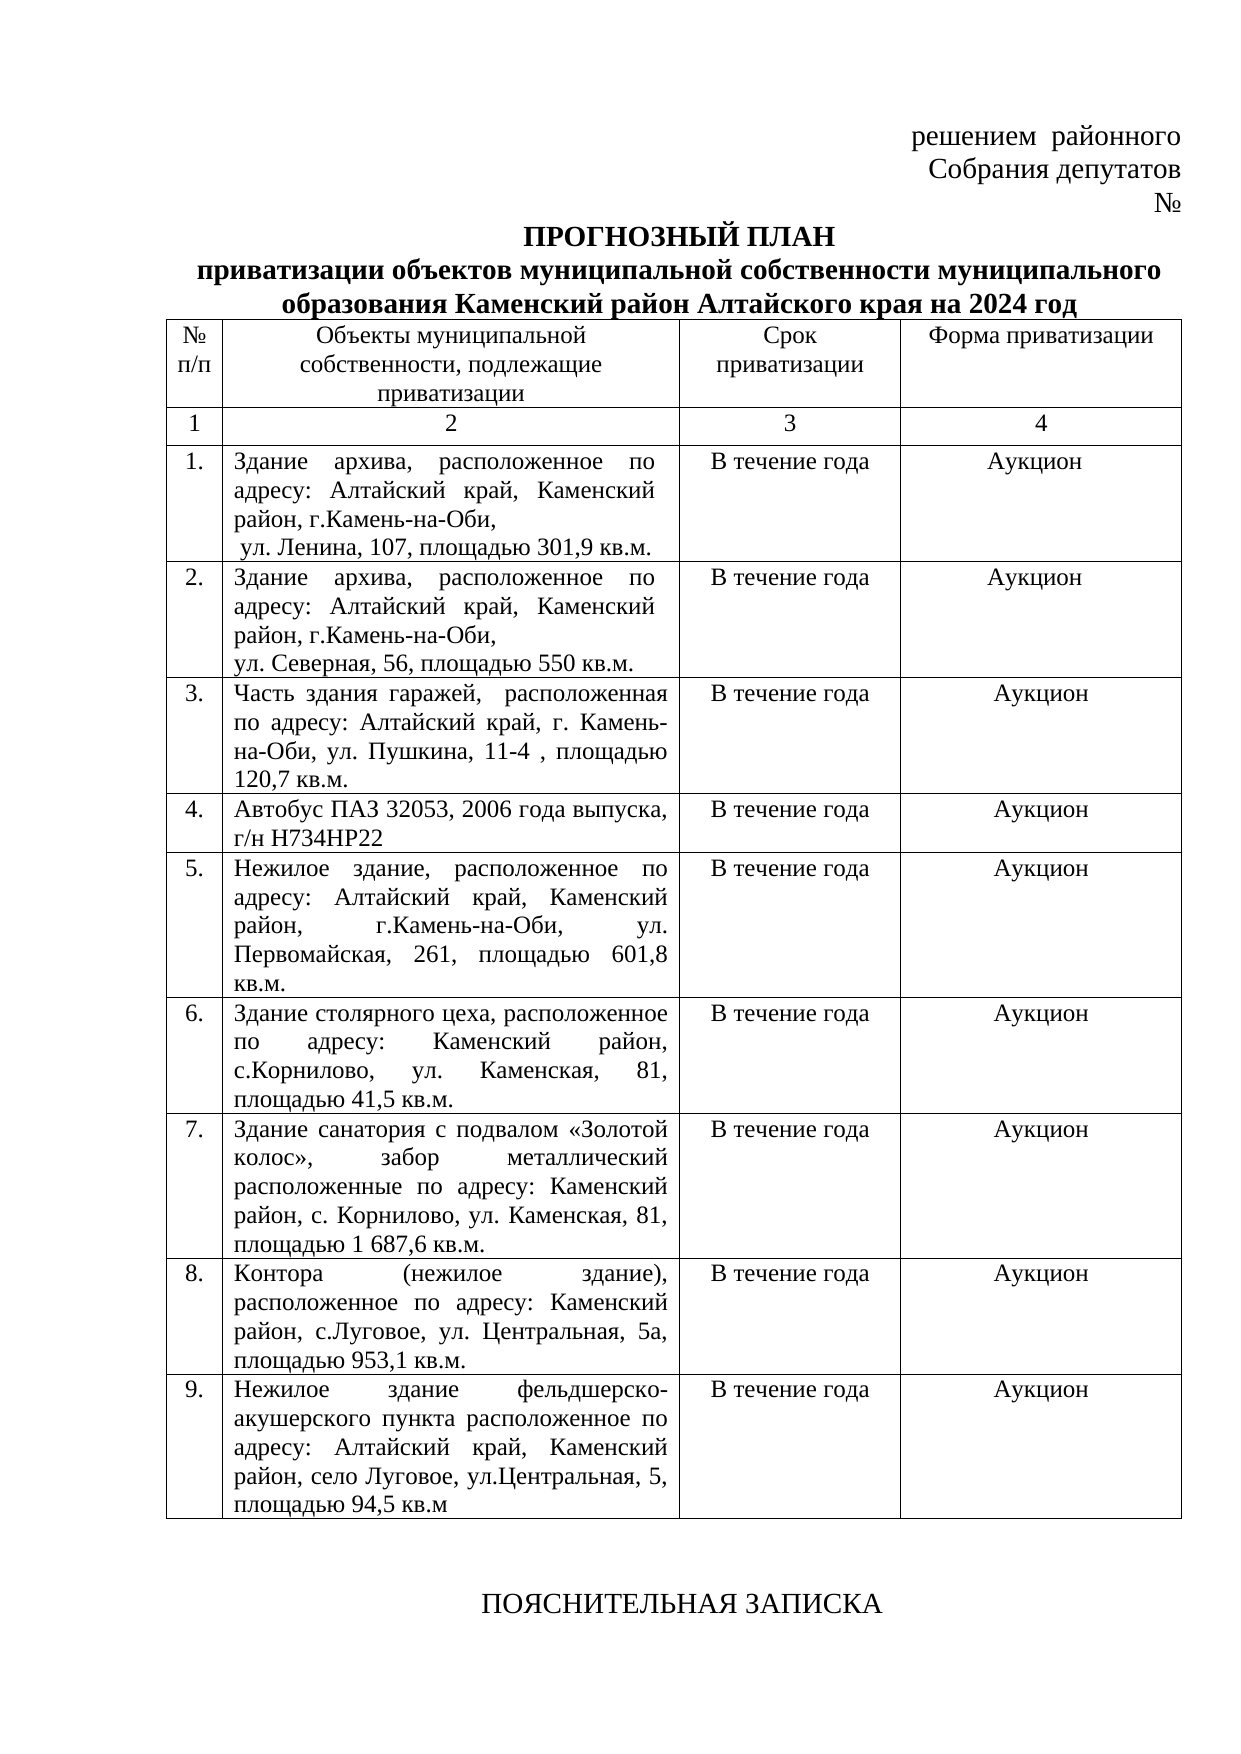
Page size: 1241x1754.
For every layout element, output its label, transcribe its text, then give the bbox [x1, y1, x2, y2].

table_header Объекты муниципальной собственности, подлежащие приватизации [223, 320, 679, 407]
table_cell 4. [167, 794, 222, 852]
table_cell В течение года [680, 1259, 900, 1373]
table_cell Контора (нежилое здание), расположенное по адресу: Каменский район, с.Луговое, ул. Центральная, 5а, площадью 953,1 кв.м. [223, 1259, 679, 1373]
table_cell В течение года [680, 794, 900, 852]
table_cell 2 [223, 408, 679, 445]
table_cell В течение года [680, 1114, 900, 1257]
table_cell 4 [901, 408, 1181, 445]
table_cell 3. [167, 678, 222, 793]
table_cell Часть здания гаражей, расположенная по адресу: Алтайский край, г. Камень-на-Оби, ул. Пушкина, 11-4 , площадью 120,7 кв.м. [223, 678, 679, 793]
table_cell 6. [167, 998, 222, 1113]
table_cell 1 [167, 408, 222, 445]
table_cell В течение года [680, 1375, 900, 1518]
table_cell Аукцион [901, 794, 1181, 852]
table_cell Аукцион [901, 446, 1181, 561]
table_cell Здание санатория с подвалом «Золотой колос», забор металлический расположенные по адресу: Каменский район, с. Корнилово, ул. Каменская, 81, площадью 1 687,6 кв.м. [223, 1114, 679, 1257]
table_cell Аукцион [901, 1375, 1181, 1518]
table_cell Нежилое здание фельдшерско-акушерского пункта расположенное по адресу: Алтайский край, Каменский район, село Луговое, ул.Центральная, 5, площадью 94,5 кв.м [223, 1375, 679, 1518]
text Собрания депутатов [177, 152, 1181, 185]
table_cell Аукцион [901, 678, 1181, 793]
table_header Срок приватизации [680, 320, 900, 407]
table_cell Аукцион [901, 853, 1181, 997]
table_cell В течение года [680, 678, 900, 793]
table_cell 5. [167, 853, 222, 997]
text приватизации объектов муниципальной собственности муниципального образования Каменский район Алтайского края на 2024 год [177, 252, 1181, 319]
text решением районного [177, 118, 1181, 152]
table_cell Автобус ПАЗ 32053, 2006 года выпуска, г/н Н734НР22 [223, 794, 679, 852]
text № [177, 185, 1181, 219]
table_cell Здание архива, расположенное по адресу: Алтайский край, Каменский район, г.Камень-на-Оби, ул. Северная, 56, площадью 550 кв.м. [223, 562, 679, 677]
table_cell 9. [167, 1375, 222, 1518]
table_cell В течение года [680, 562, 900, 677]
table_cell Аукцион [901, 562, 1181, 677]
table_cell 8. [167, 1259, 222, 1373]
table_cell 1. [167, 446, 222, 561]
table_cell Аукцион [901, 1114, 1181, 1257]
table_cell 2. [167, 562, 222, 677]
table_cell 3 [680, 408, 900, 445]
table_header Форма приватизации [901, 320, 1181, 407]
text ПРОГНОЗНЫЙ ПЛАН [177, 219, 1181, 252]
table_cell В течение года [680, 998, 900, 1113]
table_cell Аукцион [901, 1259, 1181, 1373]
table_cell Аукцион [901, 998, 1181, 1113]
table_cell В течение года [680, 853, 900, 997]
text ПОЯСНИТЕЛЬНАЯ ЗАПИСКА [177, 1586, 1187, 1620]
table_cell В течение года [680, 446, 900, 561]
table_header № п/п [167, 320, 222, 407]
table_cell 7. [167, 1114, 222, 1257]
table_cell Нежилое здание, расположенное по адресу: Алтайский край, Каменский район, г.Камень-на-Оби, ул. Первомайская, 261, площадью 601,8 кв.м. [223, 853, 679, 997]
table_cell Здание столярного цеха, расположенное по адресу: Каменский район, с.Корнилово, ул. Каменская, 81, площадью 41,5 кв.м. [223, 998, 679, 1113]
table_cell Здание архива, расположенное по адресу: Алтайский край, Каменский район, г.Камень-на-Оби, ул. Ленина, 107, площадью 301,9 кв.м. [223, 446, 679, 561]
